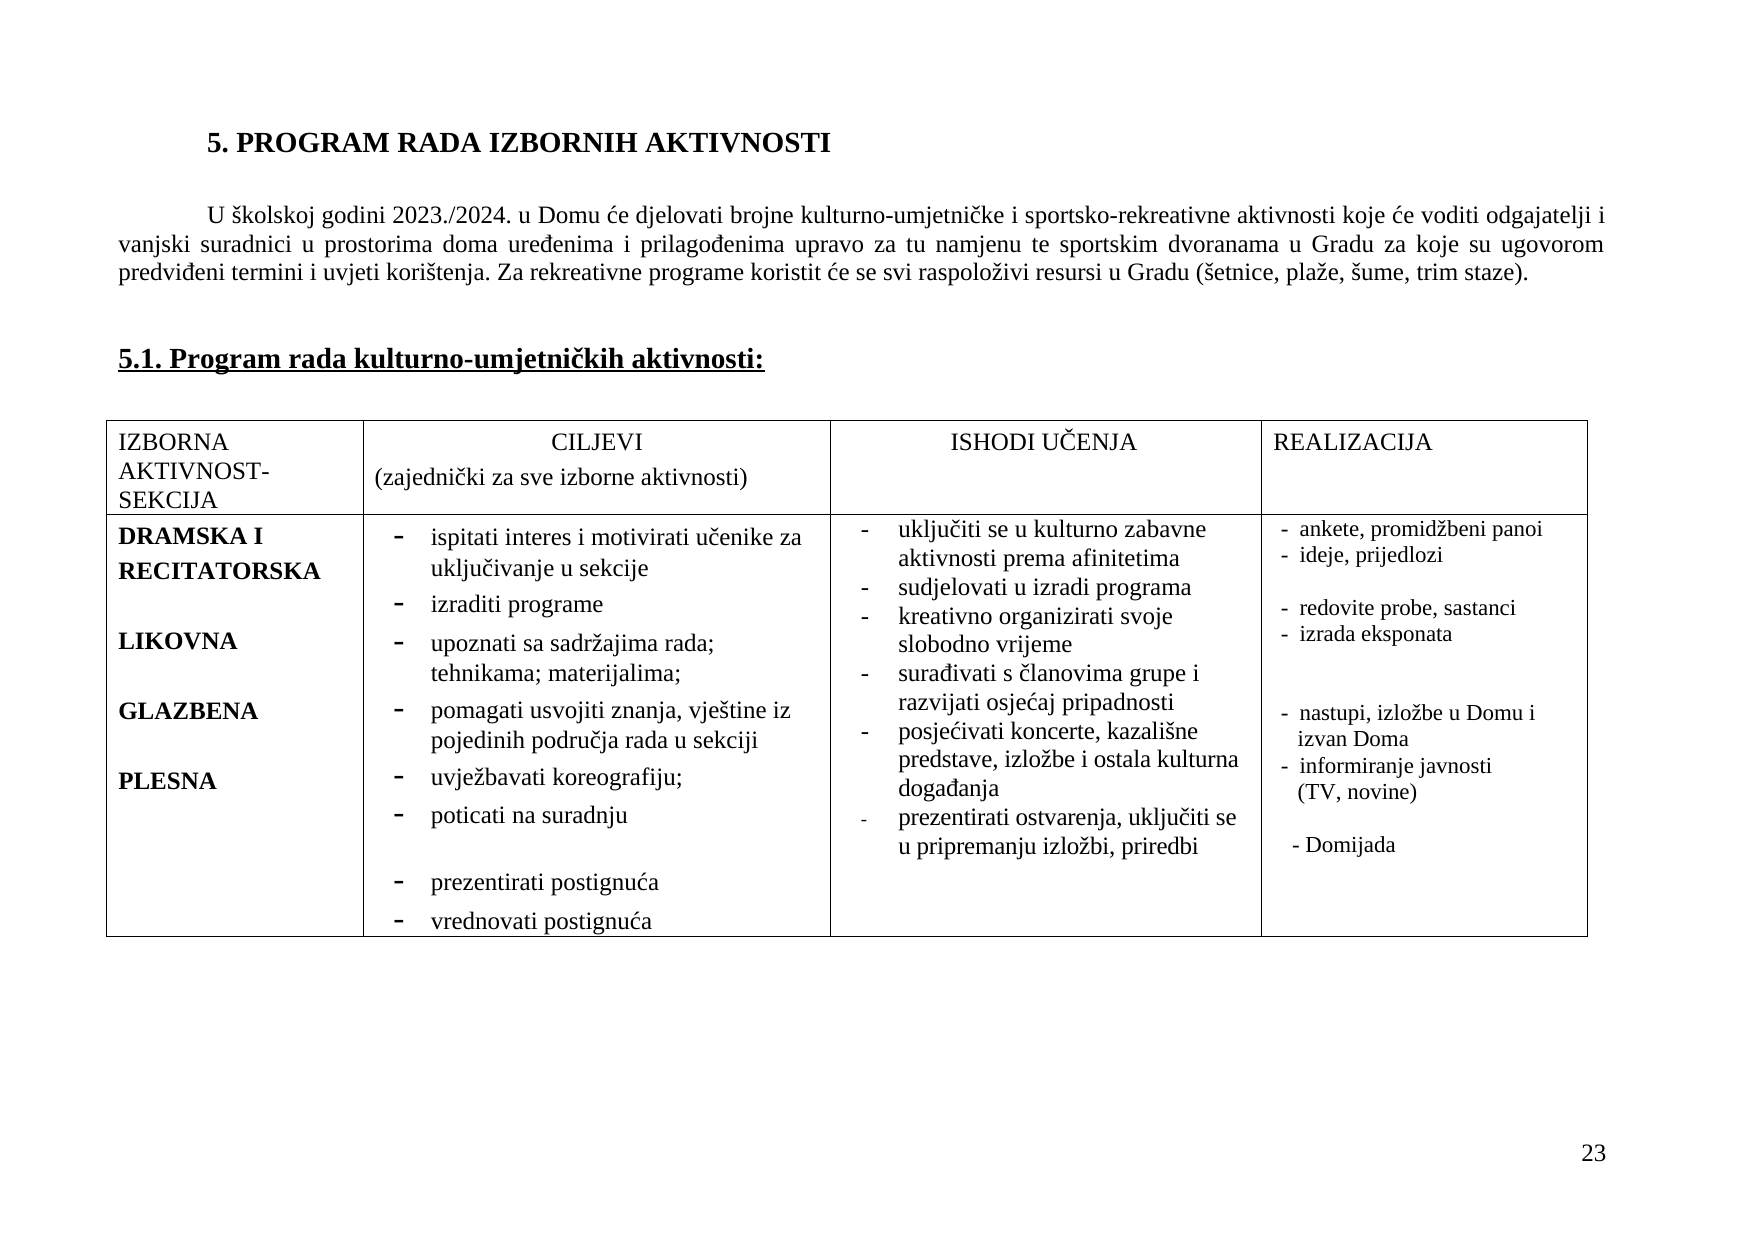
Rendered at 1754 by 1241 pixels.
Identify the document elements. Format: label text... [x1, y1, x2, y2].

table_cell ankete, promidžbeni panoi ideje, prijedlozi redovite probe, sastanci izrada eksponata nastupi, izložbe u Domu i izvan Doma informiranje javnosti (TV, novine) - Domijada [1262, 515, 1587, 936]
table_cell uključiti se u kulturno zabavne aktivnosti prema afinitetima sudjelovati u izradi programa kreativno organizirati svoje slobodno vrijeme surađivati s članovima grupe i razvijati osjećaj pripadnosti posjećivati koncerte, kazališne predstave, izložbe i ostala kulturna događanja prezentirati ostvarenja, uključiti se u pripremanju izložbi, priredbi [831, 515, 1261, 936]
text U školskoj godini 2023./2024. u Domu će djelovati brojne kulturno-umjetničke i sportsko-rekreativne aktivnosti koje će voditi odgajatelji i vanjski suradnici u prostorima doma uređenima i prilagođenima upravo za tu namjenu te sportskim dvoranama u Gradu za koje su ugovorom predviđeni termini i uvjeti korištenja. Za rekreativne programe koristit će se svi raspoloživi resursi u Gradu (šetnice, plaže, šume, trim staze). [118, 200, 1606, 286]
table_cell ispitati interes i motivirati učenike za uključivanje u sekcije izraditi programe upoznati sa sadržajima rada; tehnikama; materijalima; pomagati usvojiti znanja, vještine iz pojedinih područja rada u sekciji uvježbavati koreografiju; poticati na suradnju prezentirati postignuća vrednovati postignuća [364, 515, 830, 936]
table_header REALIZACIJA [1262, 421, 1587, 513]
list 5.1. Program rada kulturno-umjetničkih aktivnosti: [0, 337, 1606, 375]
table_cell DRAMSKA I RECITATORSKA LIKOVNA GLAZBENA PLESNA [107, 515, 363, 936]
table_header ISHODI UČENJA [831, 421, 1261, 513]
table_header CILJEVI (zajednički za sve izborne aktivnosti) [364, 421, 830, 513]
table_header IZBORNA AKTIVNOST- SEKCIJA [107, 421, 363, 513]
text 5. PROGRAM RADA IZBORNIH AKTIVNOSTI [207, 125, 1606, 159]
